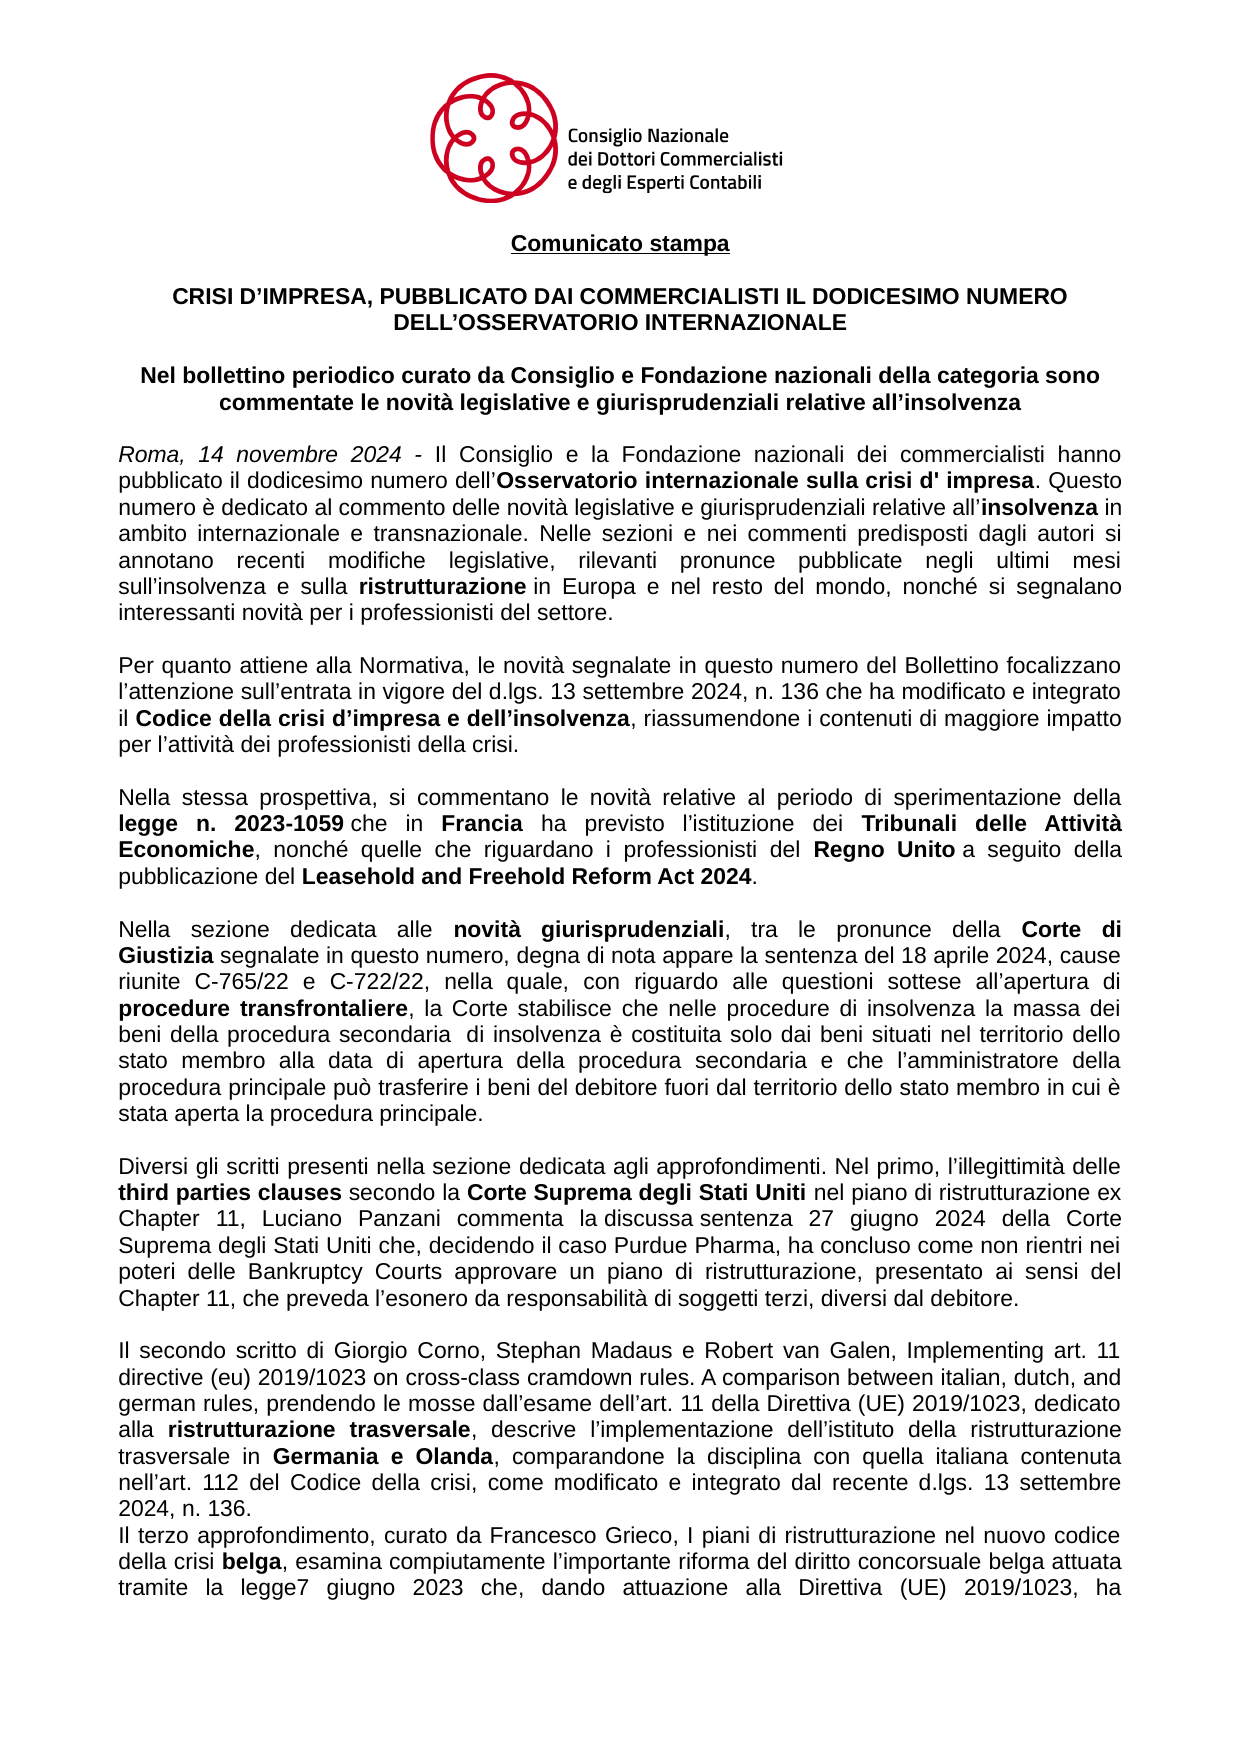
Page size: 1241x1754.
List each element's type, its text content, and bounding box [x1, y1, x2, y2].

text Roma, 14 novembre 2024 - Il Consiglio e la Fondazione nazionali dei commercialisti hanno pubblicato il dodicesimo numero dell’Osservatorio internazionale sulla crisi d' impresa. Questo numero è dedicato al commento delle novità legislative e giurisprudenziali relative all’insolvenza in ambito internazionale e transnazionale. Nelle sezioni e nei commenti predisposti dagli autori si annotano recenti modifiche legislative, rilevanti pronunce pubblicate negli ultimi mesi sull’insolvenza e sulla ristrutturazione in Europa e nel resto del mondo, nonché si segnalano interessanti novità per i professionisti del settore. [118, 441, 1122, 626]
text Nella sezione dedicata alle novità giurisprudenziali, tra le pronunce della Corte di Giustizia segnalate in questo numero, degna di nota appare la sentenza del 18 aprile 2024, cause riunite C-765/22 e C-722/22, nella quale, con riguardo alle questioni sottese all’apertura di procedure transfrontaliere, la Corte stabilisce che nelle procedure di insolvenza la massa dei beni della procedura secondaria di insolvenza è costituita solo dai beni situati nel territorio dello stato membro alla data di apertura della procedura secondaria e che l’amministratore della procedura principale può trasferire i beni del debitore fuori dal territorio dello stato membro in cui è stata aperta la procedura principale. [118, 916, 1122, 1126]
picture [430, 73, 810, 203]
text Il secondo scritto di Giorgio Corno, Stephan Madaus e Robert van Galen, Implementing art. 11 directive (eu) 2019/1023 on cross-class cramdown rules. A comparison between italian, dutch, and german rules, prendendo le mosse dall’esame dell’art. 11 della Direttiva (UE) 2019/1023, dedicato alla ristrutturazione trasversale, descrive l’implementazione dell’istituto della ristrutturazione trasversale in Germania e Olanda, comparandone la disciplina con quella italiana contenuta nell’art. 112 del Codice della crisi, come modificato e integrato dal recente d.lgs. 13 settembre 2024, n. 136. [118, 1337, 1122, 1522]
text Per quanto attiene alla Normativa, le novità segnalate in questo numero del Bollettino focalizzano l’attenzione sull’entrata in vigore del d.lgs. 13 settembre 2024, n. 136 che ha modificato e integrato il Codice della crisi d’impresa e dell’insolvenza, riassumendone i contenuti di maggiore impatto per l’attività dei professionisti della crisi. [118, 652, 1122, 757]
text Comunicato stampa [118, 230, 1122, 257]
text Diversi gli scritti presenti nella sezione dedicata agli approfondimenti. Nel primo, l’illegittimità delle third parties clauses secondo la Corte Suprema degli Stati Uniti nel piano di ristrutturazione ex Chapter 11, Luciano Panzani commenta la discussa sentenza 27 giugno 2024 della Corte Suprema degli Stati Uniti che, decidendo il caso Purdue Pharma, ha concluso come non rientri nei poteri delle Bankruptcy Courts approvare un piano di ristrutturazione, presentato ai sensi del Chapter 11, che preveda l’esonero da responsabilità di soggetti terzi, diversi dal debitore. [118, 1153, 1122, 1311]
text Nel bollettino periodico curato da Consiglio e Fondazione nazionali della categoria sono commentate le novità legislative e giurisprudenziali relative all’insolvenza [118, 362, 1122, 415]
text CRISI D’IMPRESA, PUBBLICATO DAI COMMERCIALISTI IL DODICESIMO NUMERO DELL’OSSERVATORIO INTERNAZIONALE [118, 283, 1122, 336]
text Nella stessa prospettiva, si commentano le novità relative al periodo di sperimentazione della legge n. 2023-1059 che in Francia ha previsto l’istituzione dei Tribunali delle Attività Economiche, nonché quelle che riguardano i professionisti del Regno Unito a seguito della pubblicazione del Leasehold and Freehold Reform Act 2024. [118, 784, 1122, 889]
